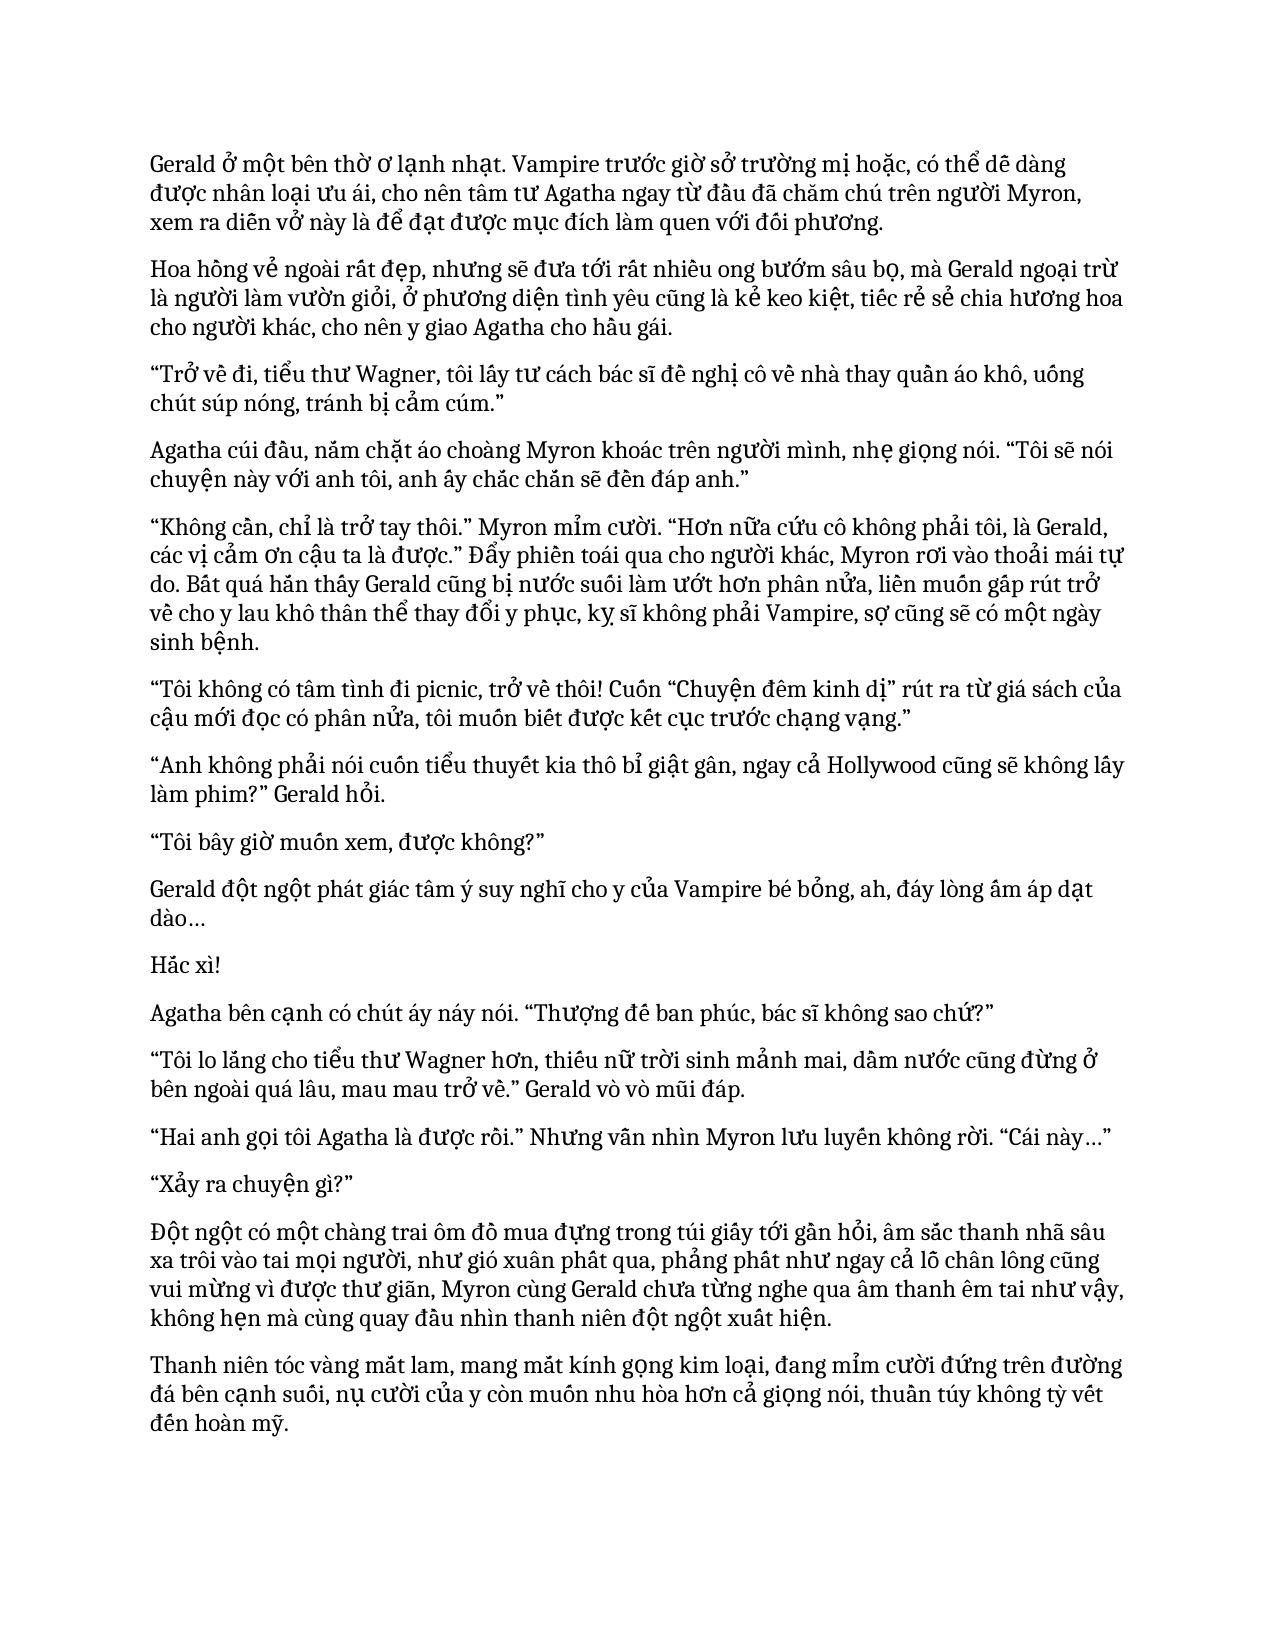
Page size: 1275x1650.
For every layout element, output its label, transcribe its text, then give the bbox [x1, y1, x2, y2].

text Agatha bên cạnh có chút áy náy nói. “Thượng đế ban phúc, bác sĩ không sao chứ?” [150, 999, 1125, 1027]
text Đột ngột có một chàng trai ôm đồ mua đựng trong túi giấy tới gần hỏi, âm sắc thanh nhã sâu xa trôi vào tai mọi người, như gió xuân phất qua, phảng phất như ngay cả lỗ chân lông cũng vui mừng vì được thư giãn, Myron cùng Gerald chưa từng nghe qua âm thanh êm tai như vậy, không hẹn mà cùng quay đầu nhìn thanh niên đột ngột xuất hiện. [150, 1217, 1125, 1332]
text Gerald đột ngột phát giác tâm ý suy nghĩ cho y của Vampire bé bỏng, ah, đáy lòng ấm áp dạt dào… [150, 875, 1125, 932]
text Hắc xì! [150, 951, 1125, 980]
text “Tôi bây giờ muốn xem, được không?” [150, 827, 1125, 856]
text “Tôi lo lắng cho tiểu thư Wagner hơn, thiếu nữ trời sinh mảnh mai, dầm nước cũng đừng ở bên ngoài quá lâu, mau mau trở về.” Gerald vò vò mũi đáp. [150, 1046, 1125, 1104]
text “Trở về đi, tiểu thư Wagner, tôi lấy tư cách bác sĩ đề nghị cô về nhà thay quần áo khô, uống chút súp nóng, tránh bị cảm cúm.” [150, 360, 1125, 417]
text Gerald ở một bên thờ ơ lạnh nhạt. Vampire trước giờ sở trường mị hoặc, có thể dễ dàng được nhân loại ưu ái, cho nên tâm tư Agatha ngay từ đầu đã chăm chú trên người Myron, xem ra diễn vở này là để đạt được mục đích làm quen với đối phương. [150, 150, 1125, 236]
text “Không cần, chỉ là trở tay thôi.” Myron mỉm cười. “Hơn nữa cứu cô không phải tôi, là Gerald, các vị cảm ơn cậu ta là được.” Đẩy phiền toái qua cho người khác, Myron rơi vào thoải mái tự do. Bất quá hắn thấy Gerald cũng bị nước suối làm ướt hơn phân nửa, liền muốn gấp rút trở về cho y lau khô thân thể thay đổi y phục, kỵ sĩ không phải Vampire, sợ cũng sẽ có một ngày sinh bệnh. [150, 512, 1125, 656]
text “Hai anh gọi tôi Agatha là được rồi.” Nhưng vẫn nhìn Myron lưu luyến không rời. “Cái này…” [150, 1122, 1125, 1151]
text “Tôi không có tâm tình đi picnic, trở về thôi! Cuốn “Chuyện đêm kinh dị” rút ra từ giá sách của cậu mới đọc có phân nửa, tôi muốn biết được kết cục trước chạng vạng.” [150, 675, 1125, 732]
text Agatha cúi đầu, nắm chặt áo choàng Myron khoác trên người mình, nhẹ giọng nói. “Tôi sẽ nói chuyện này với anh tôi, anh ấy chắc chắn sẽ đền đáp anh.” [150, 436, 1125, 494]
text Hoa hồng vẻ ngoài rất đẹp, nhưng sẽ đưa tới rất nhiều ong bướm sâu bọ, mà Gerald ngoại trừ là người làm vườn giỏi, ở phương diện tình yêu cũng là kẻ keo kiệt, tiếc rẻ sẻ chia hương hoa cho người khác, cho nên y giao Agatha cho hầu gái. [150, 255, 1125, 341]
text Thanh niên tóc vàng mắt lam, mang mắt kính gọng kim loại, đang mỉm cười đứng trên đường đá bên cạnh suối, nụ cười của y còn muốn nhu hòa hơn cả giọng nói, thuần túy không tỳ vết đến hoàn mỹ. [150, 1351, 1125, 1437]
text “Anh không phải nói cuốn tiểu thuyết kia thô bỉ giật gân, ngay cả Hollywood cũng sẽ không lấy làm phim?” Gerald hỏi. [150, 751, 1125, 809]
text “Xảy ra chuyện gì?” [150, 1170, 1125, 1199]
